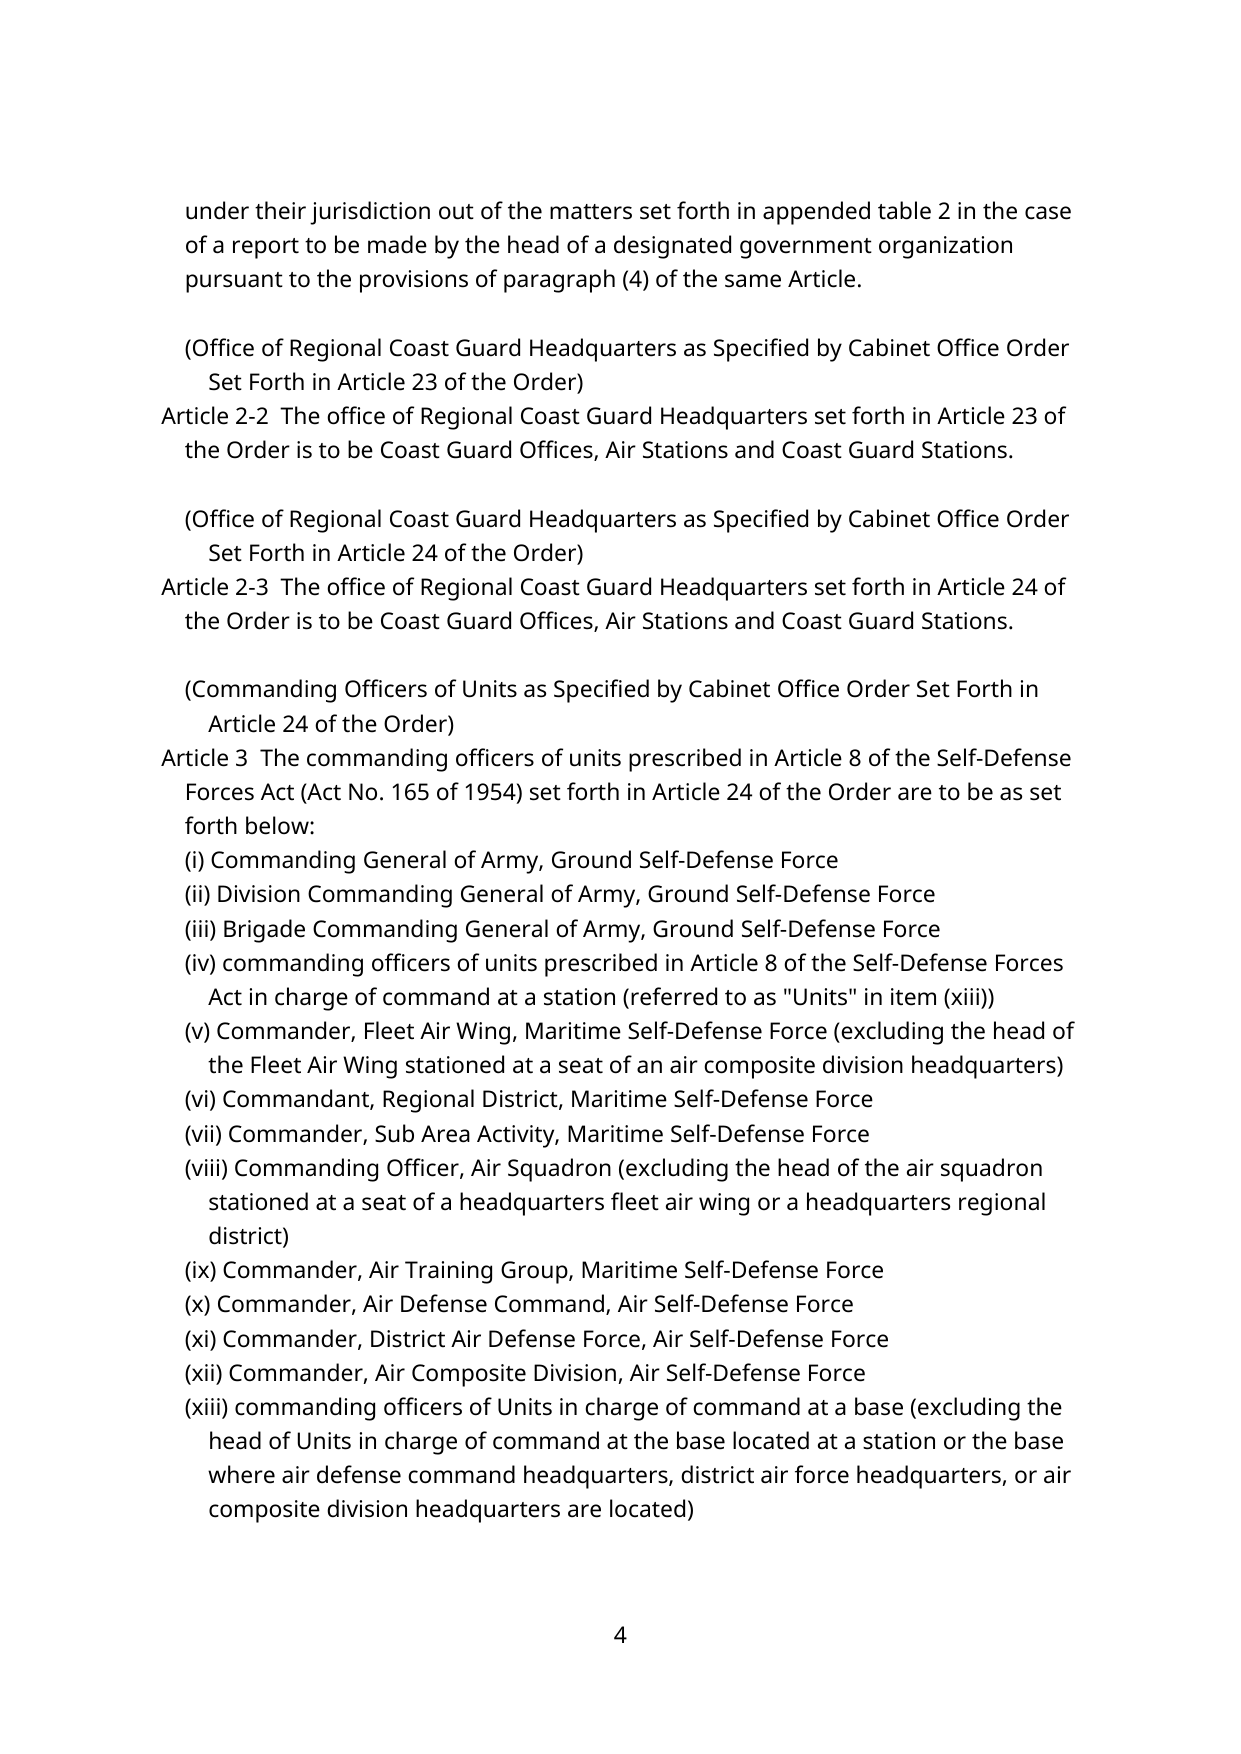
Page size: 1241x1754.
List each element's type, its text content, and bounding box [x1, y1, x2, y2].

text (Commanding Officers of Units as Specified by Cabinet Office Order Set Forth in Article 24 of the Order) [184, 672, 1079, 740]
text Article 2-2 The office of Regional Coast Guard Headquarters set forth in Article 23 of the Order is to be Coast Guard Offices, Air Stations and Coast Guard Stations. [161, 399, 1079, 467]
text Article 2-3 The office of Regional Coast Guard Headquarters set forth in Article 24 of the Order is to be Coast Guard Offices, Air Stations and Coast Guard Stations. [161, 569, 1079, 638]
text (xi) Commander, District Air Defense Force, Air Self-Defense Force [184, 1321, 1079, 1355]
text (Office of Regional Coast Guard Headquarters as Specified by Cabinet Office Order Set Forth in Article 24 of the Order) [184, 501, 1079, 569]
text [161, 194, 1079, 296]
text (iv) commanding officers of units prescribed in Article 8 of the Self-Defense Forces Act in charge of command at a station (referred to as "Units" in item (xiii)) [184, 945, 1079, 1014]
text (ii) Division Commanding General of Army, Ground Self-Defense Force [184, 877, 1079, 911]
text (xii) Commander, Air Composite Division, Air Self-Defense Force [184, 1355, 1079, 1389]
text (xiii) commanding officers of Units in charge of command at a base (excluding the head of Units in charge of command at the base located at a station or the base where air defense command headquarters, district air force headquarters, or air composite division headquarters are located) [184, 1389, 1079, 1526]
text (vi) Commandant, Regional District, Maritime Self-Defense Force [184, 1082, 1079, 1116]
text (Office of Regional Coast Guard Headquarters as Specified by Cabinet Office Order Set Forth in Article 23 of the Order) [184, 330, 1079, 399]
text (i) Commanding General of Army, Ground Self-Defense Force [184, 843, 1079, 877]
text (v) Commander, Fleet Air Wing, Maritime Self-Defense Force (excluding the head of the Fleet Air Wing stationed at a seat of an air composite division headquarters) [184, 1014, 1079, 1082]
text (iii) Brigade Commanding General of Army, Ground Self-Defense Force [184, 911, 1079, 945]
text (x) Commander, Air Defense Command, Air Self-Defense Force [184, 1287, 1079, 1321]
text (viii) Commanding Officer, Air Squadron (excluding the head of the air squadron stationed at a seat of a headquarters fleet air wing or a headquarters regional district) [184, 1150, 1079, 1253]
text (ix) Commander, Air Training Group, Maritime Self-Defense Force [184, 1253, 1079, 1287]
text (vii) Commander, Sub Area Activity, Maritime Self-Defense Force [184, 1116, 1079, 1150]
text Article 3 The commanding officers of units prescribed in Article 8 of the Self-Defense Forces Act (Act No. 165 of 1954) set forth in Article 24 of the Order are to be as set forth below: [161, 740, 1079, 843]
